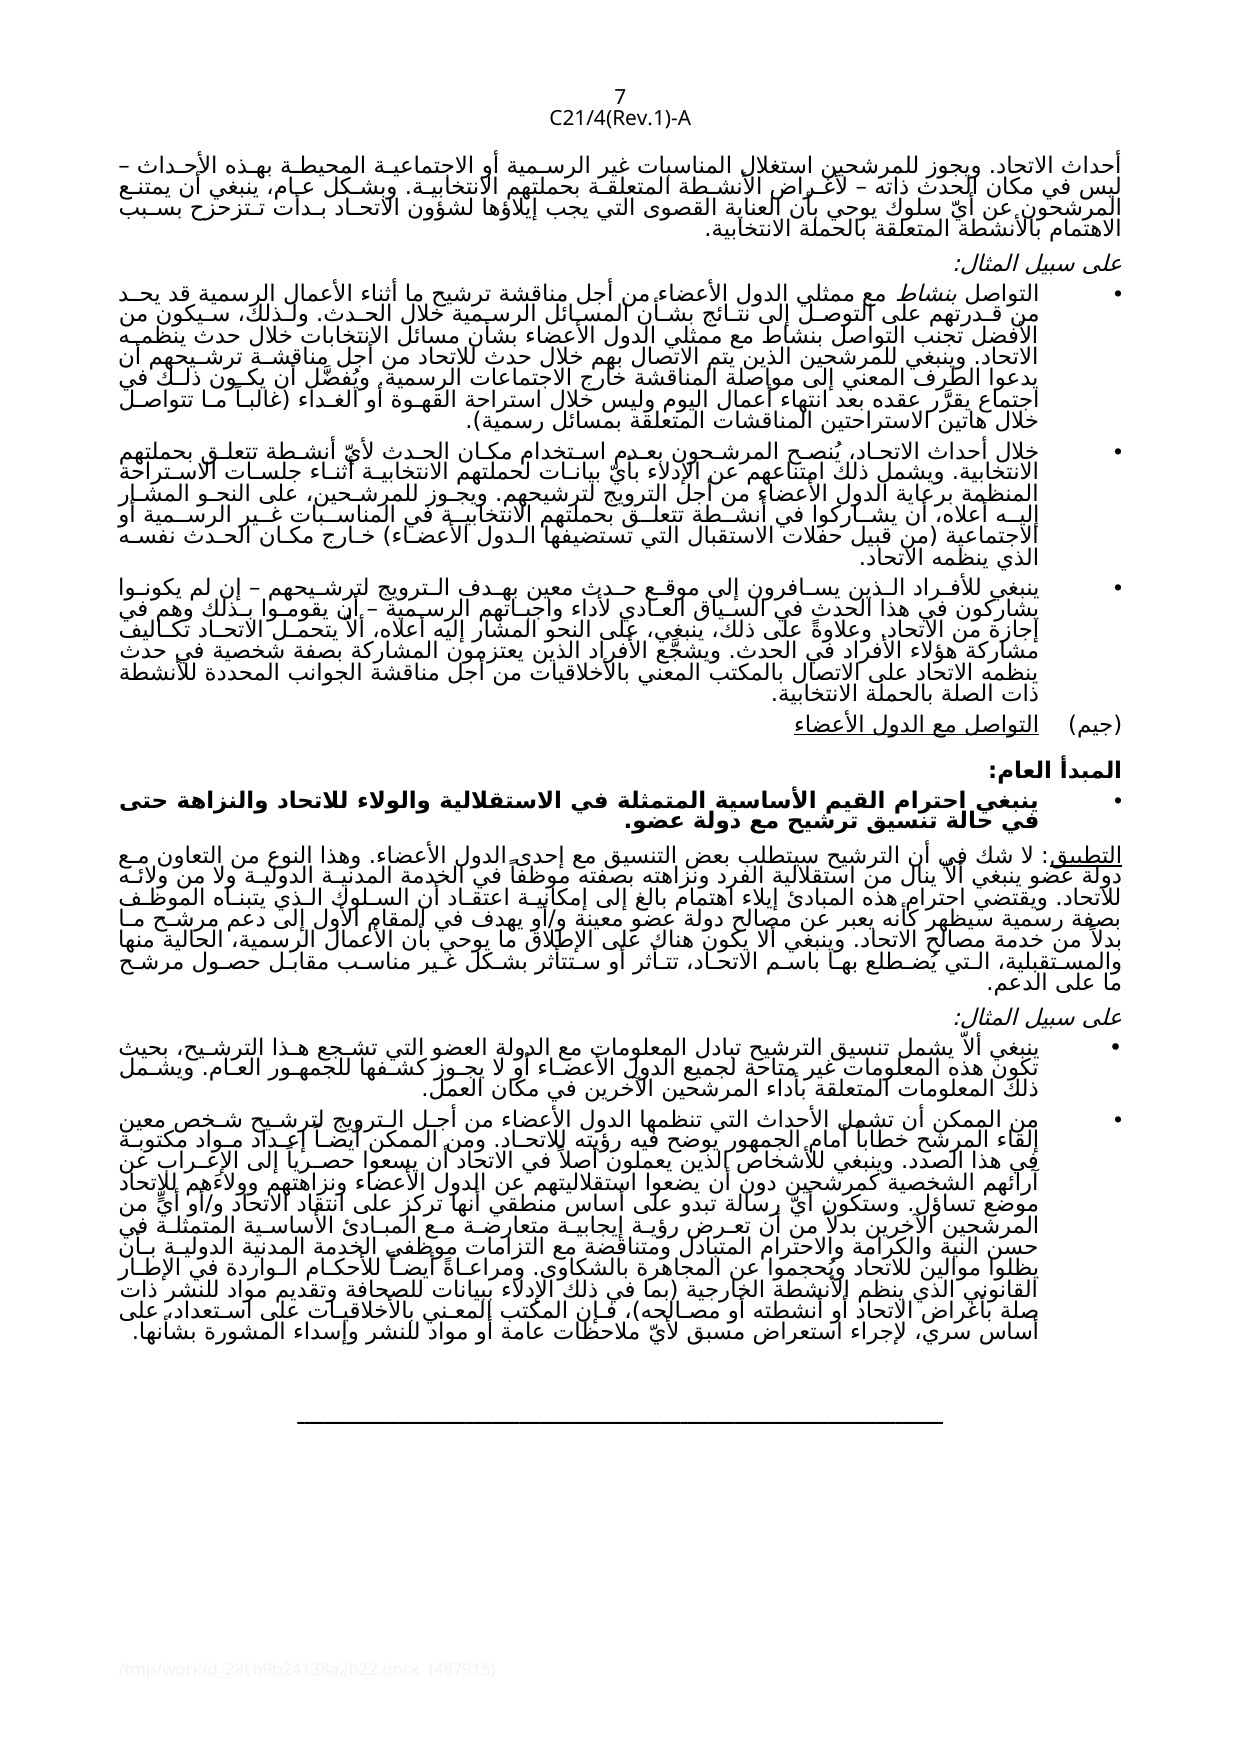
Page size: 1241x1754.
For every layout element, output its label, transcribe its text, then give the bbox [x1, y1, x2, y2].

text على سبيل المثال: [118, 1008, 1122, 1029]
text (جيم) التواصل مع الدول الأعضاء [118, 715, 888, 737]
text ــــــــــــــــــــــــــــــــــــــــــــــــــــــــــــــــــــــــــــــــــــــــــــــــ [118, 1408, 1122, 1429]
text التطبيق: لا شك في أن الترشيح سيتطلب بعض التنسيق مع إحدى الدول الأعضاء. وهذا النوع من التعاون مع دولة عضو ينبغي ألاّ ينال من استقلالية الفرد ونزاهته بصفته موظفاً في الخدمة المدنية الدولية ولا من ولائه للاتحاد. ويقتضي احترام هذه المبادئ إيلاء اهتمام بالغ إلى إمكانية اعتقاد أن السلوك الذي يتبناه الموظف بصفة رسمية سيظهر كأنه يعبر عن مصالح دولة عضو معينة و/أو يهدف في المقام الأول إلى دعم مرشح ما بدلاً من خدمة مصالح الاتحاد. وينبغي ألا يكون هناك على الإطلاق ما يوحي بأن الأعمال الرسمية، الحالية منها والمستقبلية، التي يُضطلع بها باسم الاتحاد، تتأثر أو ستتأثر بشكل غير مناسب مقابل حصول مرشح ما على الدعم. [118, 846, 1122, 996]
text • خلال أحداث الاتحاد، يُنصح المرشحون بعدم استخدام مكان الحدث لأيّ أنشطة تتعلق بحملتهم الانتخابية. ويشمل ذلك امتناعهم عن الإدلاء بأيّ بيانات لحملتهم الانتخابية أثناء جلسات الاستراحة المنظمة برعاية الدول الأعضاء من أجل الترويج لترشيحهم. ويجوز للمرشحين، على النحو المشار إليه أعلاه، أن يشاركوا في أنشطة تتعلق بحملتهم الانتخابية في المناسبات غير الرسمية أو الاجتماعية (من قبيل حفلات الاستقبال التي تستضيفها الدول الأعضاء) خارج مكان الحدث نفسه الذي ينظمه الاتحاد. [118, 442, 1122, 570]
text (جيم) التواصل مع الدول الأعضاء [1013, 715, 1122, 737]
text • ينبغي احترام القيم الأساسية المتمثلة في الاستقلالية والولاء للاتحاد والنزاهة حتى في حالة تنسيق ترشيح مع دولة عضو. [118, 791, 1122, 834]
text • ينبغي ألاّ يشمل تنسيق الترشيح تبادل المعلومات مع الدولة العضو التي تشجع هذا الترشيح، بحيث تكون هذه المعلومات غير متاحة لجميع الدول الأعضاء أو لا يجوز كشفها للجمهور العام. ويشمل ذلك المعلومات المتعلقة بأداء المرشحين الآخرين في مكان العمل. [118, 1038, 1122, 1102]
text • التواصل بنشاط مع ممثلي الدول الأعضاء من أجل مناقشة ترشيح ما أثناء الأعمال الرسمية قد يحد من قدرتهم على التوصل إلى نتائج بشأن المسائل الرسمية خلال الحدث. ولذلك، سيكون من الأفضل تجنب التواصل بنشاط مع ممثلي الدول الأعضاء بشأن مسائل الانتخابات خلال حدث ينظمه الاتحاد. وينبغي للمرشحين الذين يتم الاتصال بهم خلال حدث للاتحاد من أجل مناقشة ترشيحهم أن يدعوا الطرف المعني إلى مواصلة المناقشة خارج الاجتماعات الرسمية. ويُفضَّل أن يكون ذلك في اجتماع يقرَّر عقده بعد انتهاء أعمال اليوم وليس خلال استراحة القهوة أو الغداء (غالباً ما تتواصل خلال هاتين الاستراحتين المناقشات المتعلقة بمسائل رسمية). [118, 284, 1122, 434]
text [118, 157, 1122, 242]
subtitle المبدأ العام: [118, 762, 1122, 783]
text على سبيل المثال: [118, 255, 1122, 276]
text • من الممكن أن تشمل الأحداث التي تنظمها الدول الأعضاء من أجل الترويج لترشيح شخص معين إلقاء المرشح خطاباً أمام الجمهور يوضح فيه رؤيته للاتحاد. ومن الممكن أيضاً إعداد مواد مكتوبة في هذا الصدد. وينبغي للأشخاص الذين يعملون أصلاً في الاتحاد أن يسعوا حصرياً إلى الإعراب عن آرائهم الشخصية كمرشحين دون أن يضعوا استقلاليتهم عن الدول الأعضاء ونزاهتهم وولاءَهم للاتحاد موضع تساؤل. وستكون أيّ رسالة تبدو على أساس منطقي أنها تركز على انتقاد الاتحاد و/أو أيٍّ من المرشحين الآخرين بدلاً من أن تعرض رؤية إيجابية متعارضة مع المبادئ الأساسية المتمثلة في حسن النية والكرامة والاحترام المتبادل ومتناقضة مع التزامات موظفي الخدمة المدنية الدولية بأن يظلوا موالين للاتحاد ويُحجموا عن المجاهرة بالشكاوى. ومراعاةً أيضاً للأحكام الواردة في الإطار القانوني الذي ينظم الأنشطة الخارجية (بما في ذلك الإدلاء ببيانات للصحافة وتقديم مواد للنشر ذات صلة بأغراض الاتحاد أو أنشطته أو مصالحه)، فإن المكتب المعني بالأخلاقيات على استعداد، على أساس سري، لإجراء استعراض مسبق لأيّ ملاحظات عامة أو مواد للنشر وإسداء المشورة بشأنها. [118, 1110, 1122, 1345]
text • ينبغي للأفراد الذين يسافرون إلى موقع حدث معين بهدف الترويج لترشيحهم – إن لم يكونوا يشاركون في هذا الحدث في السياق العادي لأداء واجباتهم الرسمية – أن يقوموا بذلك وهم في إجازة من الاتحاد. وعلاوةً على ذلك، ينبغي، على النحو المشار إليه أعلاه، ألاّ يتحمل الاتحاد تكاليف مشاركة هؤلاء الأفراد في الحدث. ويشجَّع الأفراد الذين يعتزمون المشاركة بصفة شخصية في حدث ينظمه الاتحاد على الاتصال بالمكتب المعني بالأخلاقيات من أجل مناقشة الجوانب المحددة للأنشطة ذات الصلة بالحملة الانتخابية. [118, 579, 1122, 707]
